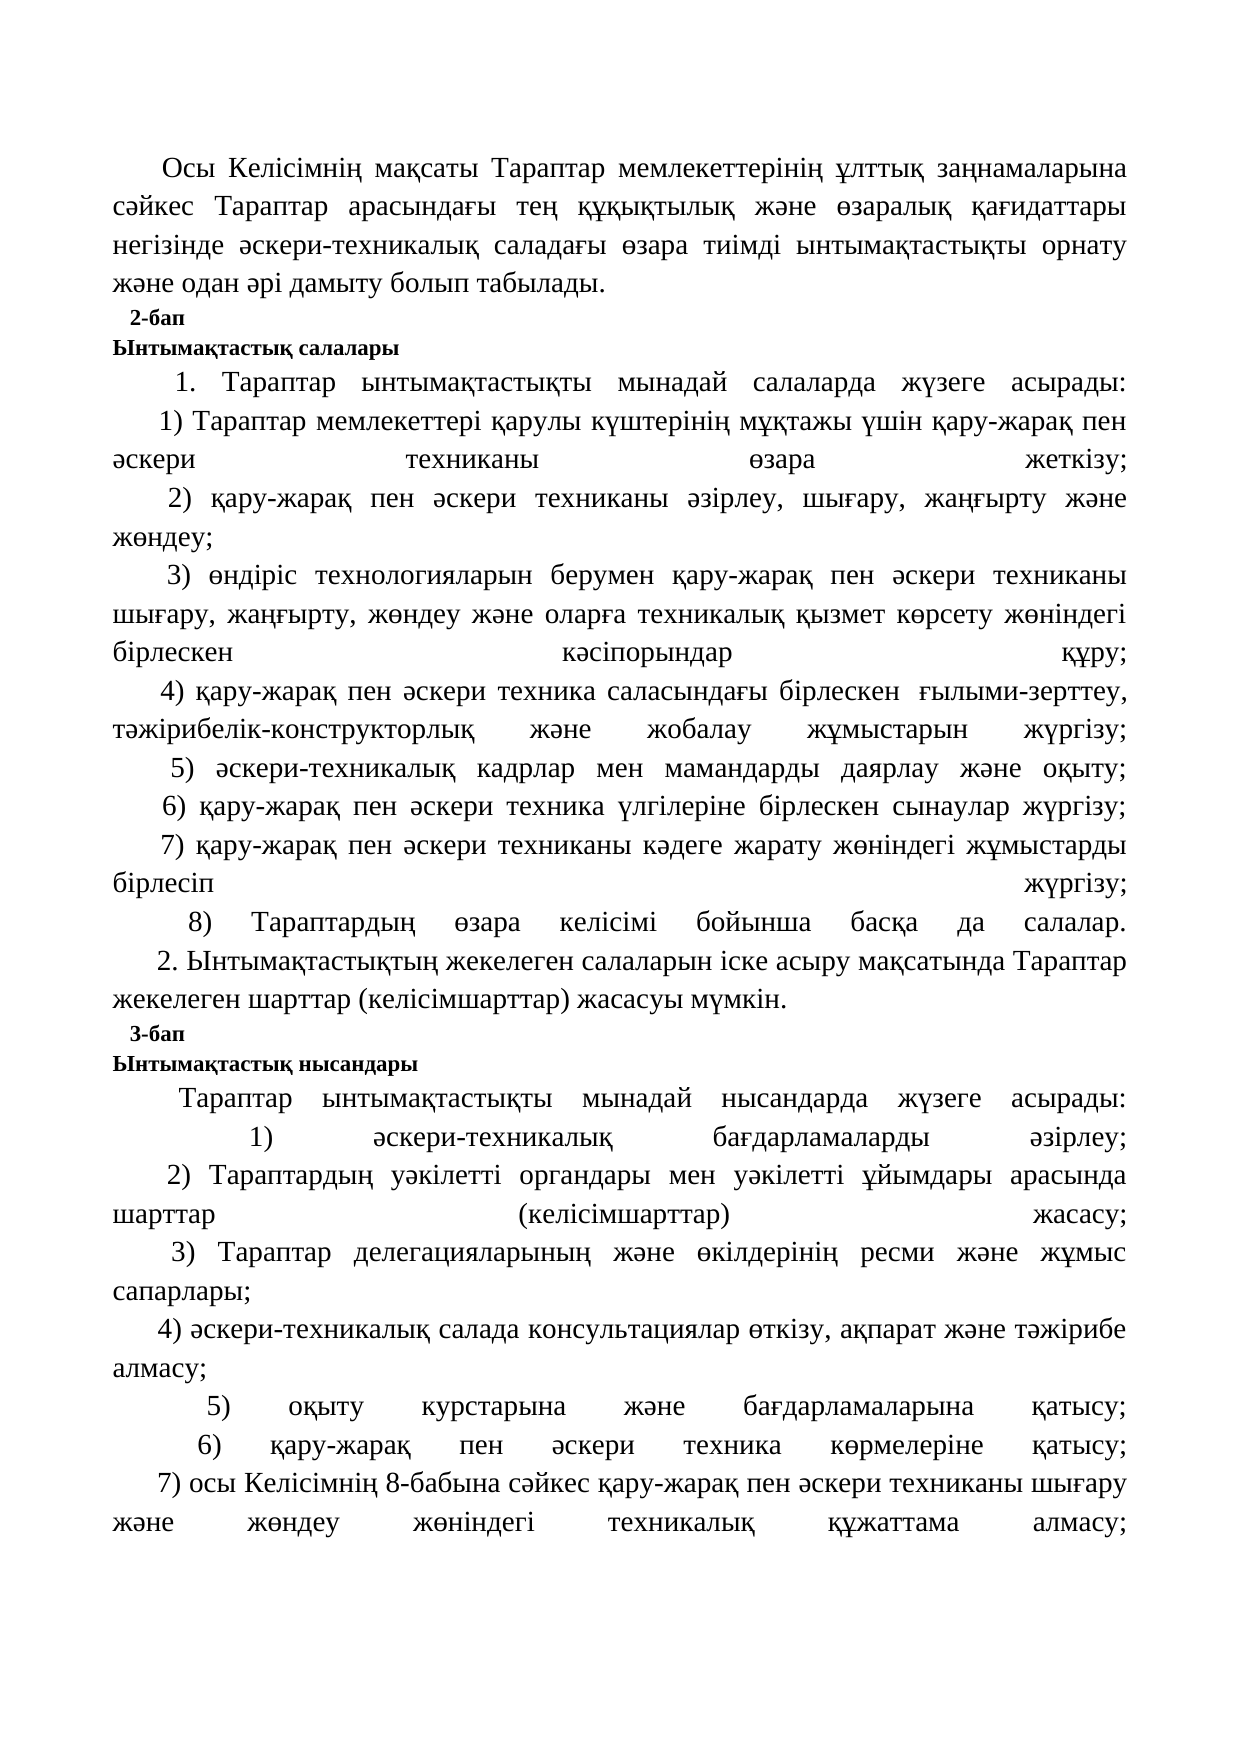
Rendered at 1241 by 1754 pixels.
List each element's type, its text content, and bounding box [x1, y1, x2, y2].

text 1. Тараптар ынтымақтастықты мынадай салаларда жүзеге асырады: 1) Тараптар мемлекеттері қарулы күштерінің мұқтажы үшін қару-жарақ пен әскери техниканы өзара жеткізу; 2) қару-жарақ пен әскери техниканы әзірлеу, шығару, жаңғырту және жөндеу; 3) өндіріс технологияларын берумен қару-жарақ пен әскери техниканы шығару, жаңғырту, жөндеу және оларға техникалық қызмет көрсету жөніндегі бірлескен кәсіпорындар құру; 4) қару-жарақ пен әскери техника саласындағы бірлескен ғылыми-зерттеу, тәжірибелік-конструкторлық және жобалау жұмыстарын жүргізу; 5) әскери-техникалық кадрлар мен мамандарды даярлау және оқыту; 6) қару-жарақ пен әскери техника үлгілеріне бірлескен сынаулар жүргізу; 7) қару-жарақ пен әскери техниканы кәдеге жарату жөніндегі жұмыстарды бірлесіп жүргізу; 8) Тараптардың өзара келісімі бойынша басқа да салалар. 2. Ынтымақтастықтың жекелеген салаларын іске асыру мақсатында Тараптар жекелеген шарттар (келісімшарттар) жасасуы мүмкін. [112, 364, 1128, 1015]
text Осы Келісімнің мақсаты Тараптар мемлекеттерінің ұлттық заңнамаларына сәйкес Тараптар арасындағы тең құқықтылық және өзаралық қағидаттары негізінде әскери-техникалық саладағы өзара тиімді ынтымақтастықты орнату және одан әрі дамыту болып табылады. [112, 150, 1128, 299]
text 2-бап Ынтымақтастық салалары [112, 304, 1128, 361]
text 3-бап Ынтымақтастық нысандары [112, 1020, 1128, 1076]
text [112, 1080, 1128, 1538]
